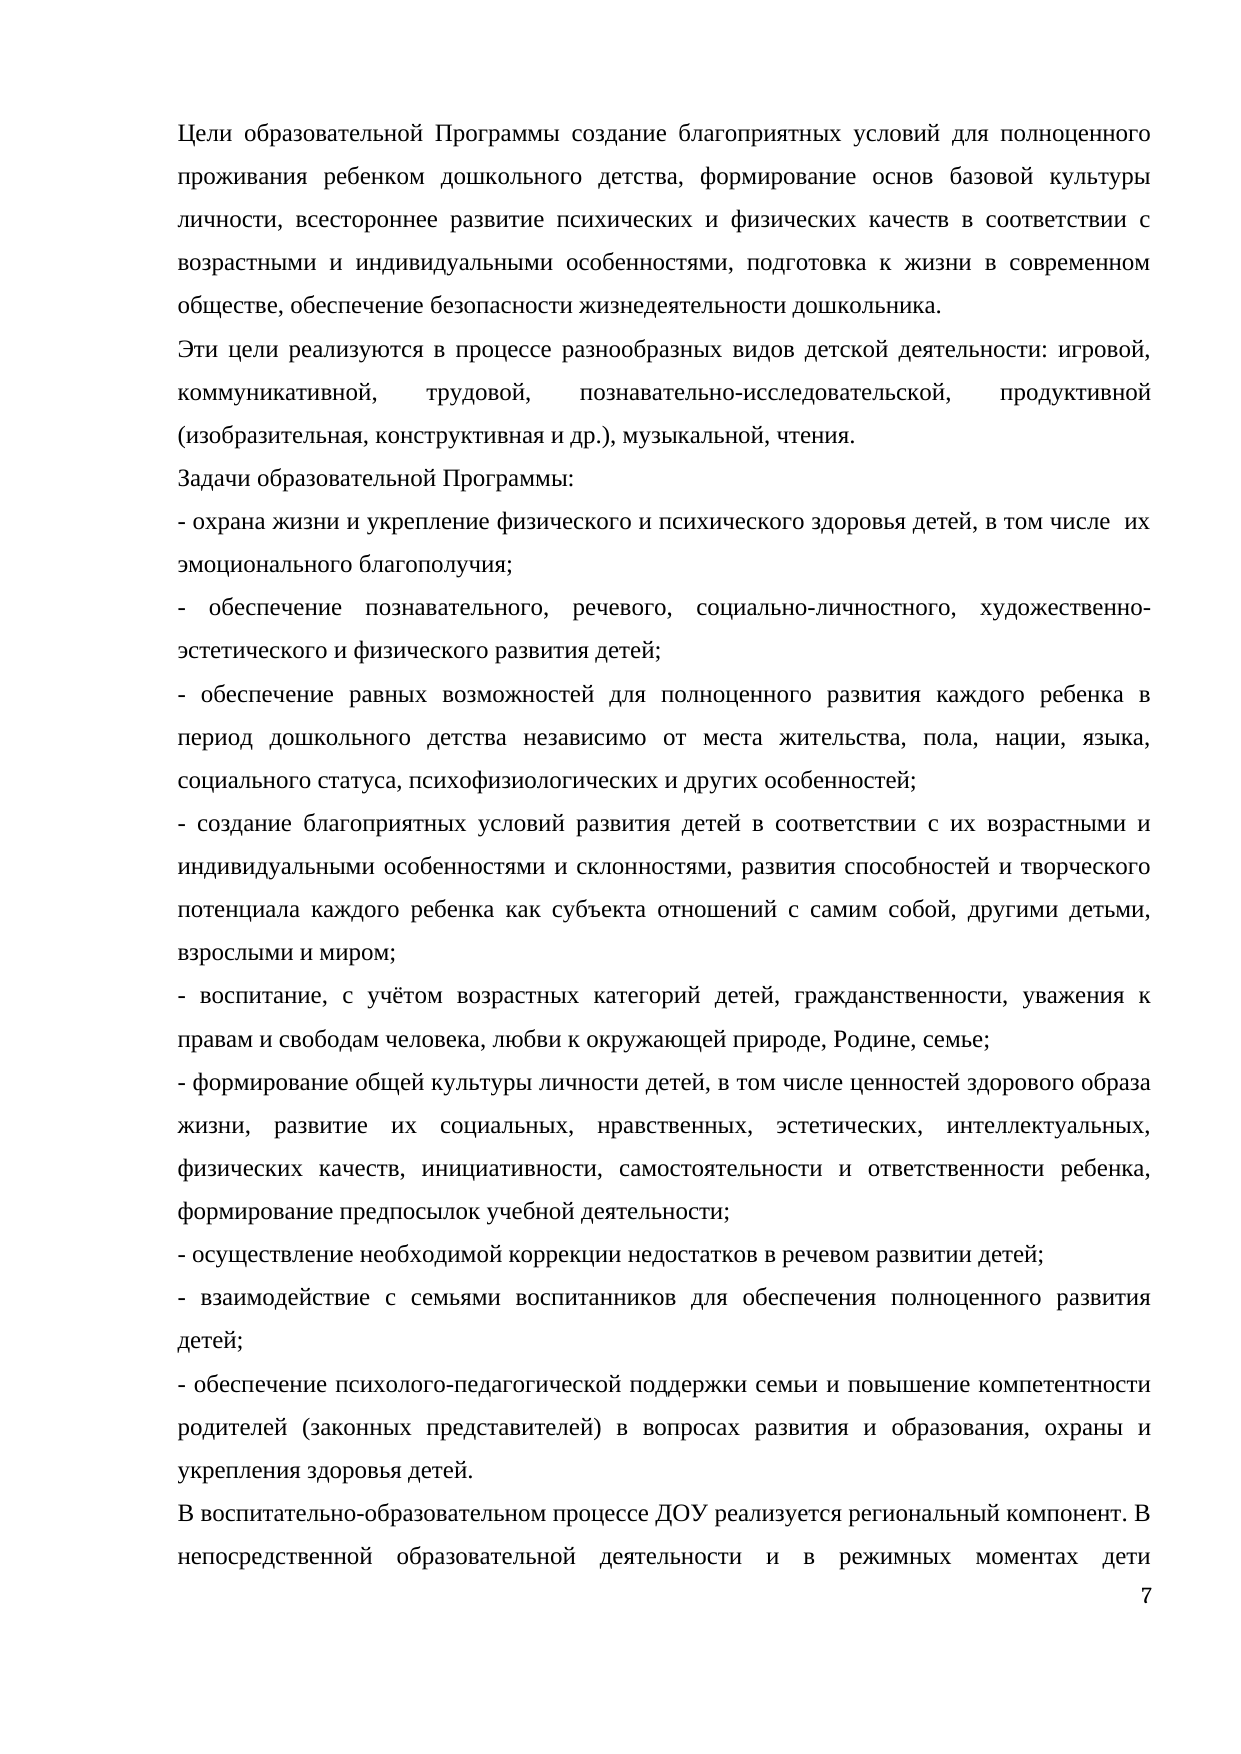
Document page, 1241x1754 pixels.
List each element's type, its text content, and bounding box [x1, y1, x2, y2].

text - взаимодействие с семьями воспитанников для обеспечения полноценного развития детей; [177, 1282, 1152, 1354]
text - формирование общей культуры личности детей, в том числе ценностей здорового образа жизни, развитие их социальных, нравственных, эстетических, интеллектуальных, физических качеств, инициативности, самостоятельности и ответственности ребенка, формирование предпосылок учебной деятельности; [177, 1067, 1152, 1225]
text - охрана жизни и укрепление физического и психического здоровья детей, в том числе их эмоционального благополучия; [177, 506, 1152, 578]
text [177, 1498, 1152, 1570]
text Эти цели реализуются в процессе разнообразных видов детской деятельности: игровой, коммуникативной, трудовой, познавательно-исследовательской, продуктивной (изобразительная, конструктивная и др.), музыкальной, чтения. [177, 334, 1152, 449]
text - обеспечение равных возможностей для полноценного развития каждого ребенка в период дошкольного детства независимо от места жительства, пола, нации, языка, социального статуса, психофизиологических и других особенностей; [177, 679, 1152, 794]
text - обеспечение психолого-педагогической поддержки семьи и повышение компетентности родителей (законных представителей) в вопросах развития и образования, охраны и укрепления здоровья детей. [177, 1369, 1152, 1484]
text - создание благоприятных условий развития детей в соответствии с их возрастными и индивидуальными особенностями и склонностями, развития способностей и творческого потенциала каждого ребенка как субъекта отношений с самим собой, другими детьми, взрослыми и миром; [177, 808, 1152, 966]
text Задачи образовательной Программы: [177, 463, 1152, 492]
text - обеспечение познавательного, речевого, социально-личностного, художественно-эстетического и физического развития детей; [177, 592, 1152, 664]
text - осуществление необходимой коррекции недостатков в речевом развитии детей; [177, 1239, 1152, 1268]
text - воспитание, с учётом возрастных категорий детей, гражданственности, уважения к правам и свободам человека, любви к окружающей природе, Родине, семье; [177, 981, 1152, 1052]
text Цели образовательной Программы создание благоприятных условий для полноценного проживания ребенком дошкольного детства, формирование основ базовой культуры личности, всестороннее развитие психических и физических качеств в соответствии с возрастными и индивидуальными особенностями, подготовка к жизни в современном обществе, обеспечение безопасности жизнедеятельности дошкольника. [177, 118, 1152, 319]
